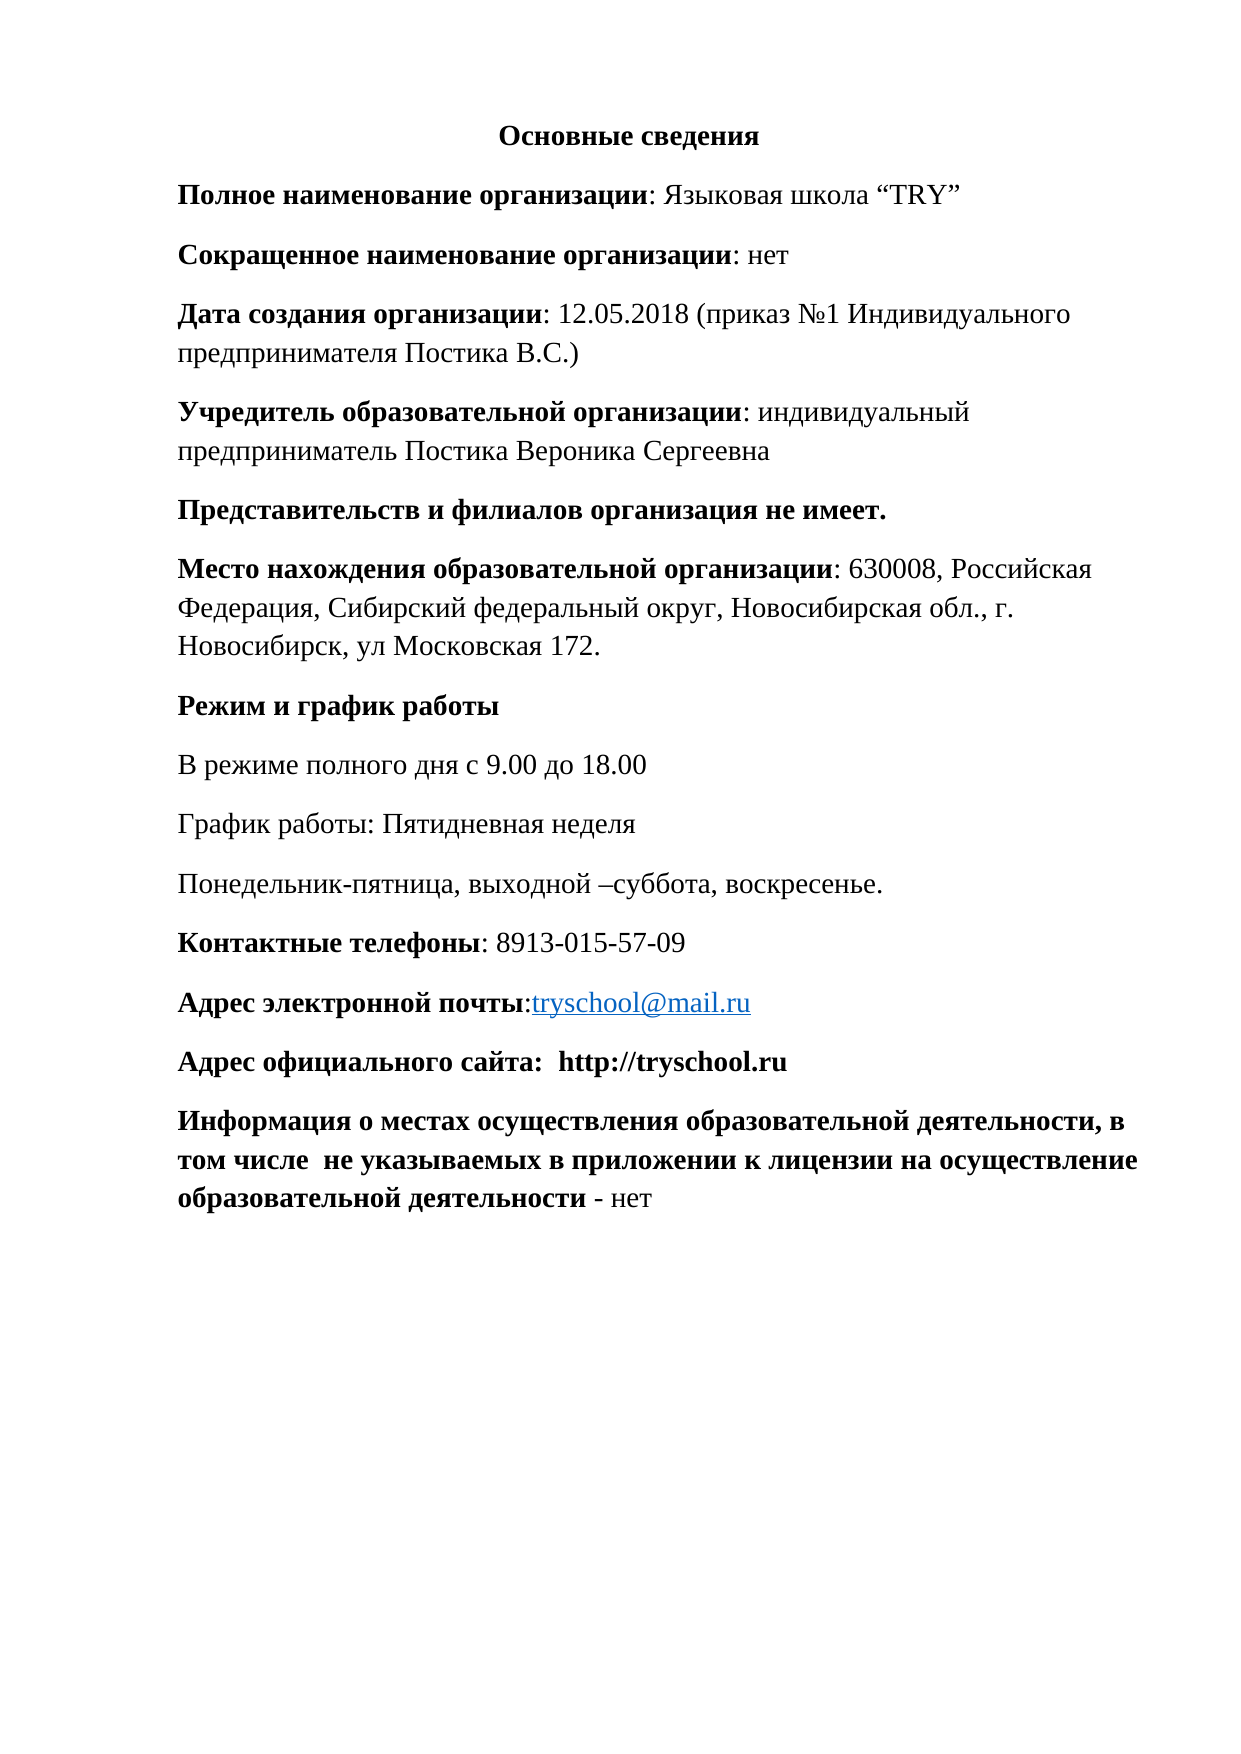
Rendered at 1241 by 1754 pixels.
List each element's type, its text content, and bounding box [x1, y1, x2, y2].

text Понедельник-пятница, выходной –суббота, воскресенье. [177, 866, 1152, 899]
text В режиме полного дня с 9.00 до 18.00 [177, 747, 1152, 781]
text Контактные телефоны: 8913-015-57-09 [177, 925, 1152, 959]
text Представительств и филиалов организация не имеет. [177, 492, 1152, 526]
text Основные сведения [177, 118, 1152, 152]
text Адрес электронной почты:tryschool@mail.ru [177, 985, 1152, 1018]
text Место нахождения образовательной организации: 630008, Российская Федерация, Сибирский федеральный округ, Новосибирская обл., г. Новосибирск, ул Московская 172. [177, 551, 1152, 662]
text Дата создания организации: 12.05.2018 (приказ №1 Индивидуального предпринимателя Постика В.С.) [177, 296, 1152, 368]
text Режим и график работы [177, 688, 1152, 721]
text График работы: Пятидневная неделя [177, 807, 1152, 840]
text Полное наименование организации: Языковая школа “TRY” [177, 177, 1152, 211]
text Информация о местах осуществления образовательной деятельности, в том числе не указываемых в приложении к лицензии на осуществление образовательной деятельности - нет [177, 1103, 1152, 1214]
text Сокращенное наименование организации: нет [177, 237, 1152, 270]
text Учредитель образовательной организации: индивидуальный предприниматель Постика Вероника Сергеевна [177, 394, 1152, 466]
text Адрес официального сайта: http://tryschool.ru [177, 1044, 1152, 1078]
